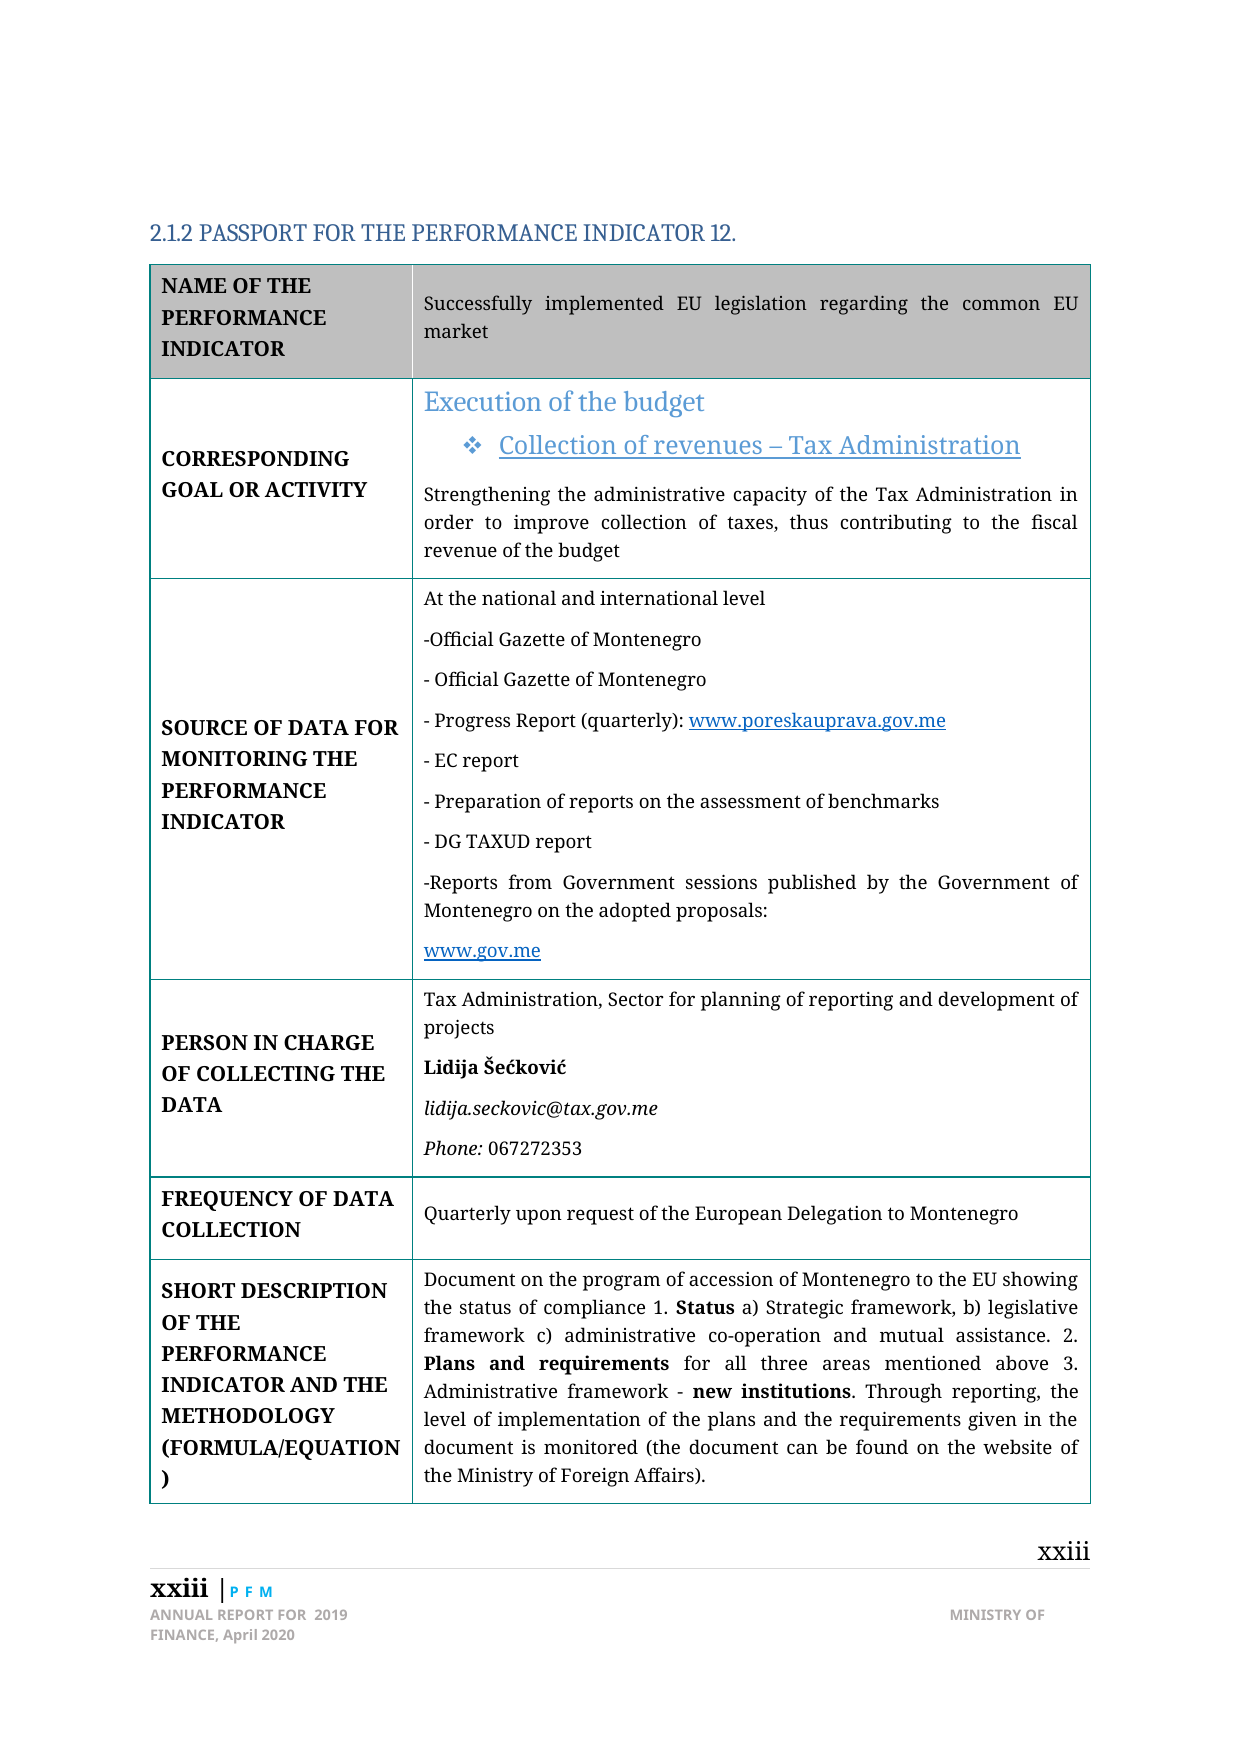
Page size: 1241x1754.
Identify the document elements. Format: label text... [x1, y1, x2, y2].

text 2.1.2 PASSPORT FOR THE PERFORMANCE INDICATOR 12. [150, 218, 1090, 247]
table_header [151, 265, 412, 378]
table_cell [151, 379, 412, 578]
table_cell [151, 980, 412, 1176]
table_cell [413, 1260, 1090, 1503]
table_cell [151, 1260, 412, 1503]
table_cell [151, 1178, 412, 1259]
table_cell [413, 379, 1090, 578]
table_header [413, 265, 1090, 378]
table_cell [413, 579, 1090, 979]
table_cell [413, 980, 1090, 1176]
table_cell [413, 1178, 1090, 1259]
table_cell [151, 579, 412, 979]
